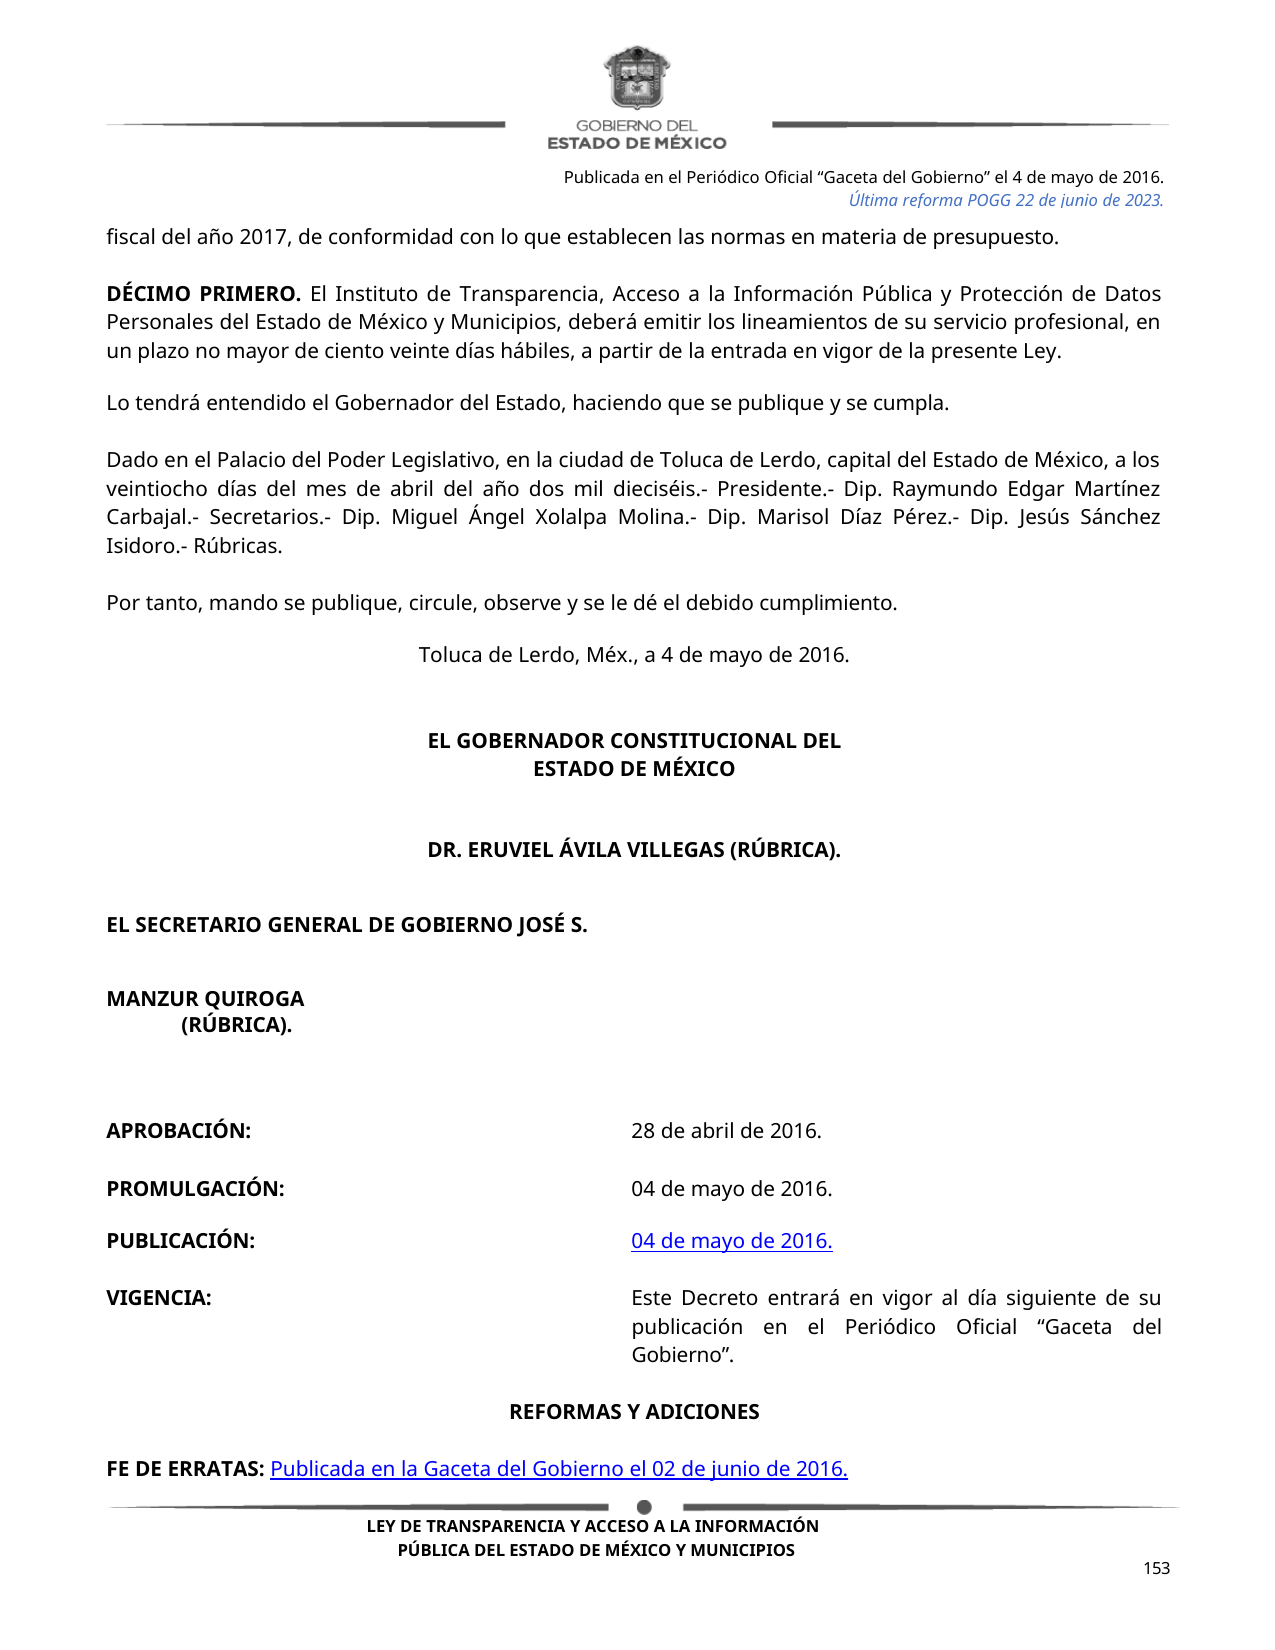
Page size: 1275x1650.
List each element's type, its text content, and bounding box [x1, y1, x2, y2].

text REFORMAS Y ADICIONES [279, 1397, 989, 1426]
text Lo tendrá entendido el Gobernador del Estado, haciendo que se publique y se cumpla. [106, 388, 1175, 417]
text fiscal del año 2017, de conformidad con lo que establecen las normas en materia de presupuesto. [106, 222, 1175, 250]
text EL GOBERNADOR CONSTITUCIONAL DEL ESTADO DE MÉXICO [420, 726, 848, 783]
picture [106, 44, 1169, 149]
text EL SECRETARIO GENERAL DE GOBIERNO JOSÉ S. MANZUR QUIROGA [106, 874, 617, 1021]
text (RÚBRICA). [283, 1021, 1175, 1035]
picture [109, 1500, 1180, 1515]
text Por tanto, mando se publique, circule, observe y se le dé el debido cumplimiento. [106, 588, 1175, 616]
text VIGENCIA: Este Decreto entrará en vigor al día siguiente de su publicación en el Periódico Oficial “Gaceta del Gobierno”. [106, 1283, 1162, 1369]
text DR. ERUVIEL ÁVILA VILLEGAS (RÚBRICA). [420, 836, 848, 864]
text FE DE ERRATAS: Publicada en la Gaceta del Gobierno el 02 de junio de 2016. [106, 1454, 1175, 1482]
text DÉCIMO PRIMERO. El Instituto de Transparencia, Acceso a la Información Pública y Protección de Datos Personales del Estado de México y Municipios, deberá emitir los lineamientos de su servicio profesional, en un plazo no mayor de ciento veinte días hábiles, a partir de la entrada en vigor de la presente Ley. [106, 279, 1163, 364]
text Dado en el Palacio del Poder Legislativo, en la ciudad de Toluca de Lerdo, capital del Estado de México, a los veintiocho días del mes de abril del año dos mil dieciséis.- Presidente.- Dip. Raymundo Edgar Martínez Carbajal.- Secretarios.- Dip. Miguel Ángel Xolalpa Molina.- Dip. Marisol Díaz Pérez.- Dip. Jesús Sánchez Isidoro.- Rúbricas. [106, 446, 1163, 559]
text (RÚBRICA). [185, 1021, 283, 1035]
text APROBACIÓN: 28 de abril de 2016. [106, 1117, 1175, 1145]
text PUBLICACIÓN: 04 de mayo de 2016. [106, 1226, 1175, 1255]
text PROMULGACIÓN: 04 de mayo de 2016. [106, 1174, 1175, 1202]
text Toluca de Lerdo, Méx., a 4 de mayo de 2016. [279, 641, 989, 669]
